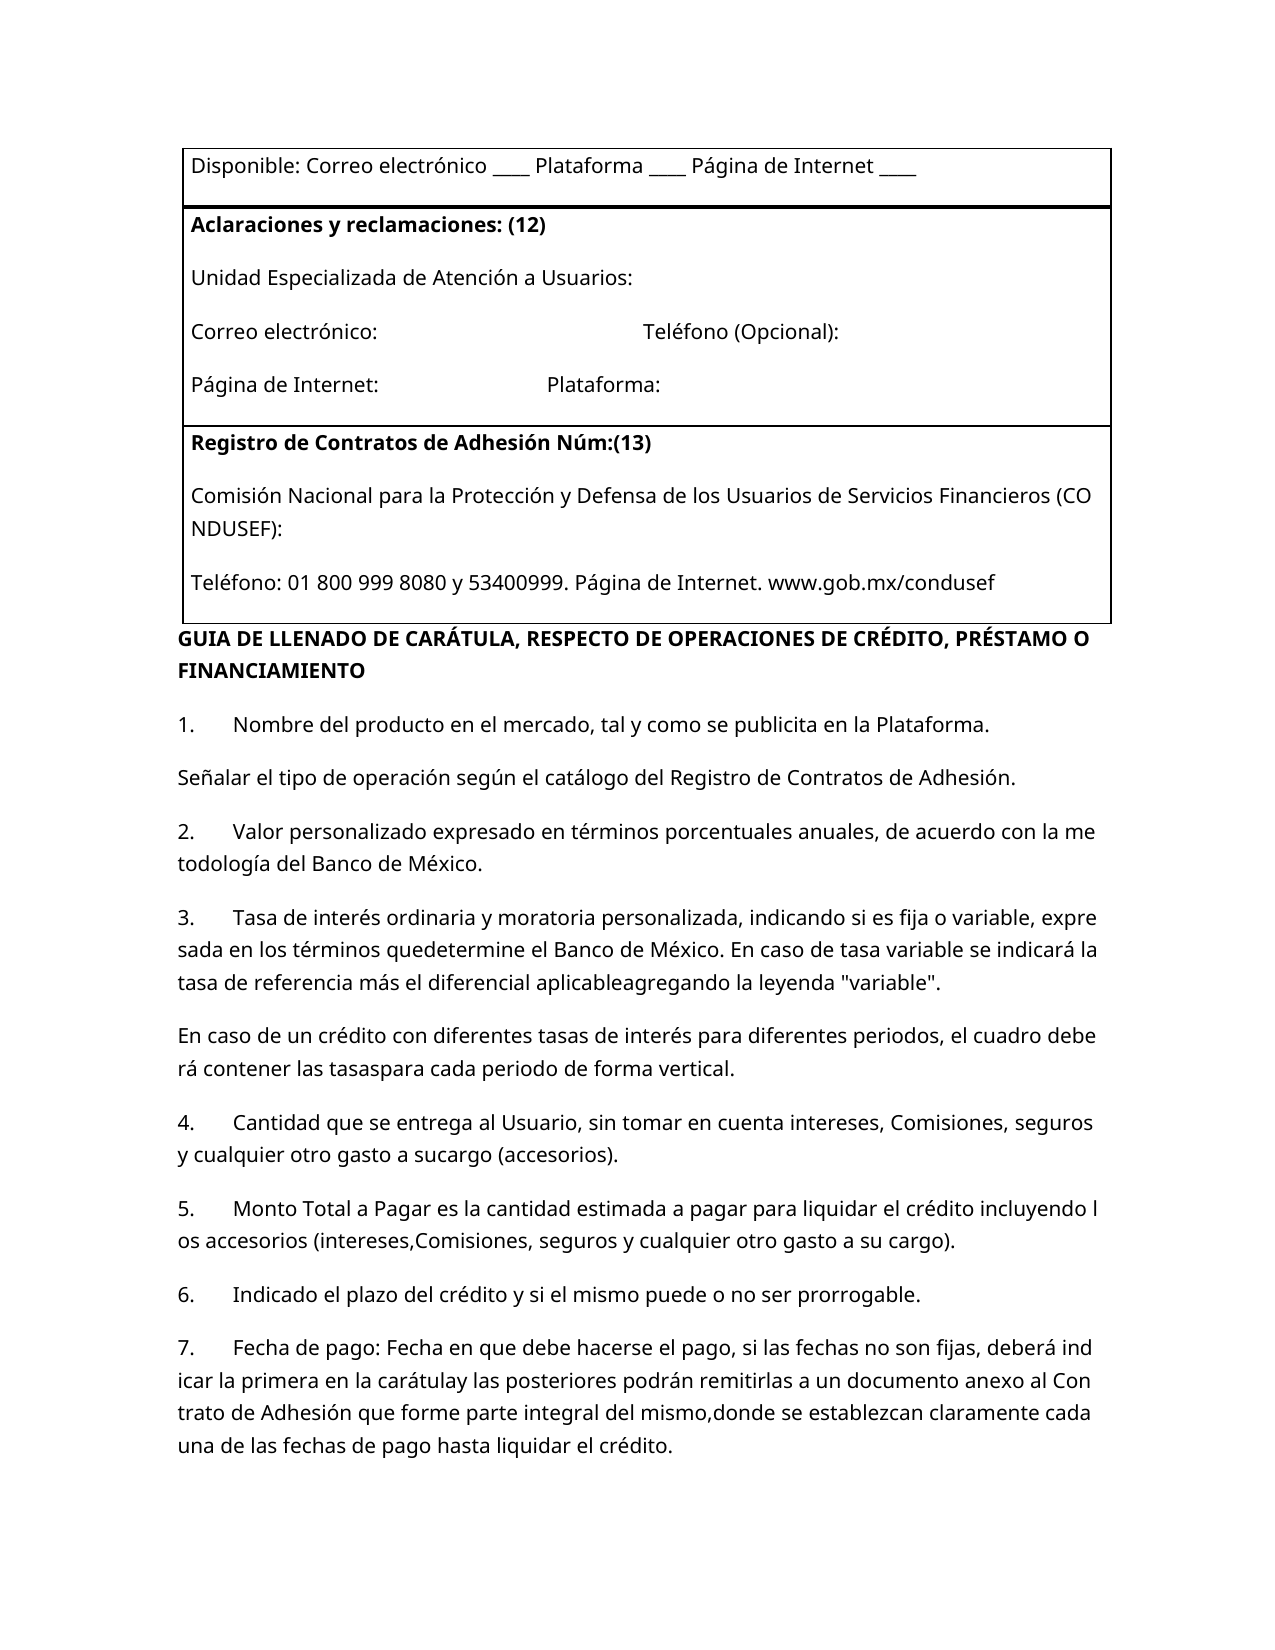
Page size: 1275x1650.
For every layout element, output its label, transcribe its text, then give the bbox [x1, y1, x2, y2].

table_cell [184, 149, 1110, 205]
text En caso de un crédito con diferentes tasas de interés para diferentes periodos, el cuadro deberá contener las tasaspara cada periodo de forma vertical. [177, 1022, 1098, 1083]
text 6. Indicado el plazo del crédito y si el mismo puede o no ser prorrogable. [177, 1280, 1098, 1308]
text 1. Nombre del producto en el mercado, tal y como se publicita en la Plataforma. [177, 710, 1098, 738]
table_header Aclaraciones y reclamaciones: (12) Unidad Especializada de Atención a Usuarios: Correo electrónico: Teléfono (Opcional): Página de Internet: Plataforma: [184, 209, 1110, 425]
text Señalar el tipo de operación según el catálogo del Registro de Contratos de Adhesión. [177, 763, 1098, 792]
text 7. Fecha de pago: Fecha en que debe hacerse el pago, si las fechas no son fijas, deberá indicar la primera en la carátulay las posteriores podrán remitirlas a un documento anexo al Contrato de Adhesión que forme parte integral del mismo,donde se establezcan claramente cada una de las fechas de pago hasta liquidar el crédito. [177, 1333, 1098, 1459]
table_cell Registro de Contratos de Adhesión Núm:(13) Comisión Nacional para la Protección y Defensa de los Usuarios de Servicios Financieros (CONDUSEF): Teléfono: 01 800 999 8080 y 53400999. Página de Internet. www.gob.mx/condusef [184, 427, 1110, 622]
text GUIA DE LLENADO DE CARÁTULA, RESPECTO DE OPERACIONES DE CRÉDITO, PRÉSTAMO O FINANCIAMIENTO [177, 624, 1098, 685]
text 2. Valor personalizado expresado en términos porcentuales anuales, de acuerdo con la metodología del Banco de México. [177, 817, 1098, 878]
text 5. Monto Total a Pagar es la cantidad estimada a pagar para liquidar el crédito incluyendo los accesorios (intereses,Comisiones, seguros y cualquier otro gasto a su cargo). [177, 1194, 1098, 1255]
text 3. Tasa de interés ordinaria y moratoria personalizada, indicando si es fija o variable, expresada en los términos quedetermine el Banco de México. En caso de tasa variable se indicará la tasa de referencia más el diferencial aplicableagregando la leyenda "variable". [177, 903, 1098, 997]
text 4. Cantidad que se entrega al Usuario, sin tomar en cuenta intereses, Comisiones, seguros y cualquier otro gasto a sucargo (accesorios). [177, 1108, 1098, 1169]
